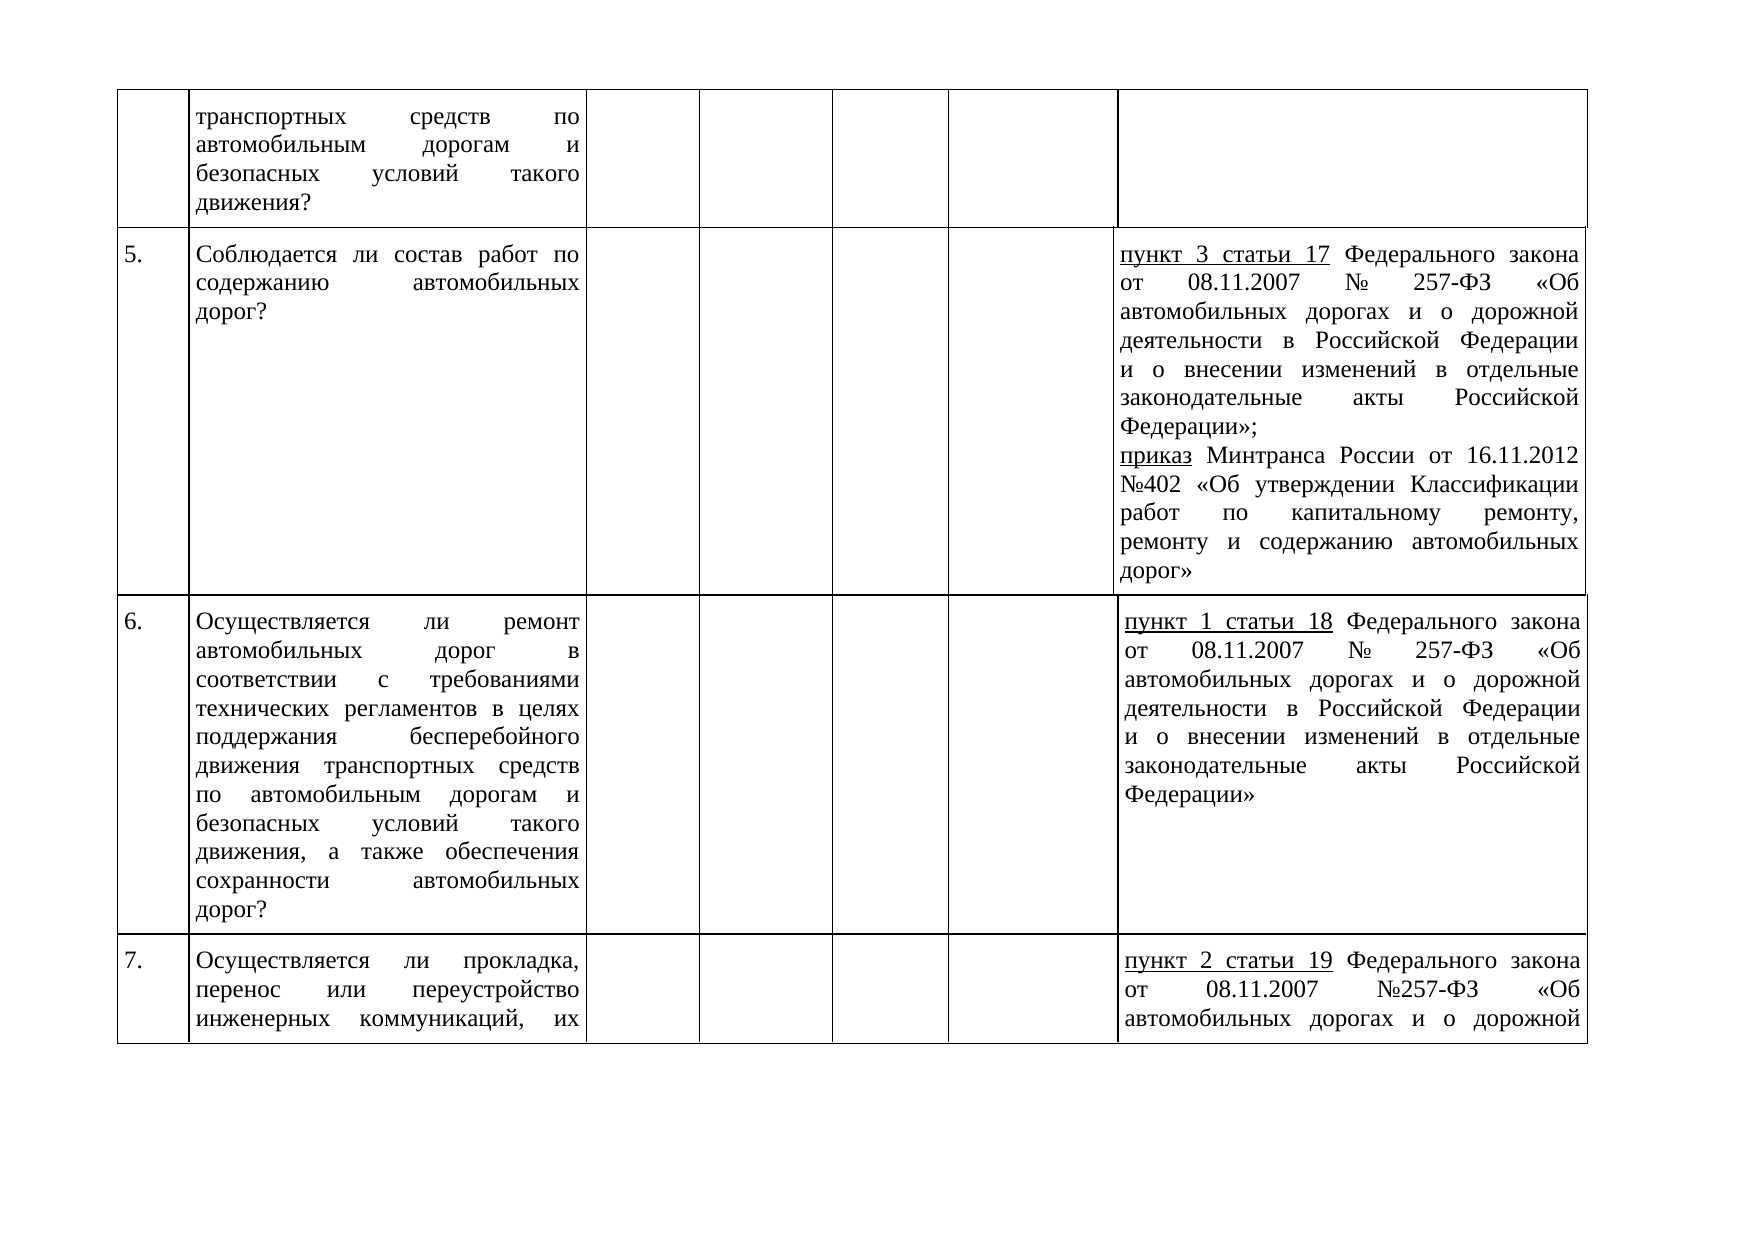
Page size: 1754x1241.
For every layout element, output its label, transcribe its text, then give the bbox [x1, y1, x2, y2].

table_cell [700, 935, 832, 1042]
table_cell пункт 1 статьи 18 Федерального закона от 08.11.2007 № 257-ФЗ «Об автомобильных дорогах и о дорожной деятельности в Российской Федерации и о внесении изменений в отдельные законодательные акты Российской Федерации» [1119, 594, 1587, 933]
table_cell [949, 228, 1113, 594]
table_cell [700, 596, 832, 933]
table_cell [833, 935, 948, 1042]
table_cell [1119, 90, 1587, 226]
table_cell 7. [118, 935, 188, 1042]
table_cell Соблюдается ли состав работ по содержанию автомобильных дорог? [190, 228, 586, 594]
table_cell 5. [118, 228, 188, 594]
table_cell [949, 90, 1117, 226]
table_cell 6. [118, 596, 188, 933]
table_cell [587, 935, 699, 1042]
table_cell [700, 228, 832, 594]
table_cell [587, 228, 699, 594]
table_cell [833, 90, 948, 226]
table_cell [949, 596, 1117, 933]
table_cell пункт 3 статьи 17 Федерального закона от 08.11.2007 № 257-ФЗ «Об автомобильных дорогах и о дорожной деятельности в Российской Федерации и о внесении изменений в отдельные законодательные акты Российской Федерации»; приказ Минтранса России от 16.11.2012 №402 «Об утверждении Классификации работ по капитальному ремонту, ремонту и содержанию автомобильных дорог» [1114, 228, 1585, 594]
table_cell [190, 90, 586, 226]
table_cell [833, 228, 948, 594]
table_cell [587, 596, 699, 933]
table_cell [190, 935, 586, 1042]
table_cell Осуществляется ли ремонт автомобильных дорог в соответствии с требованиями технических регламентов в целях поддержания бесперебойного движения транспортных средств по автомобильным дорогам и безопасных условий такого движения, а также обеспечения сохранности автомобильных дорог? [190, 596, 586, 933]
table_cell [1119, 933, 1587, 1042]
table_cell [833, 596, 948, 933]
table_cell [587, 90, 699, 226]
table_cell [700, 90, 832, 226]
table_cell [949, 935, 1117, 1042]
table_cell 4. [118, 90, 188, 226]
